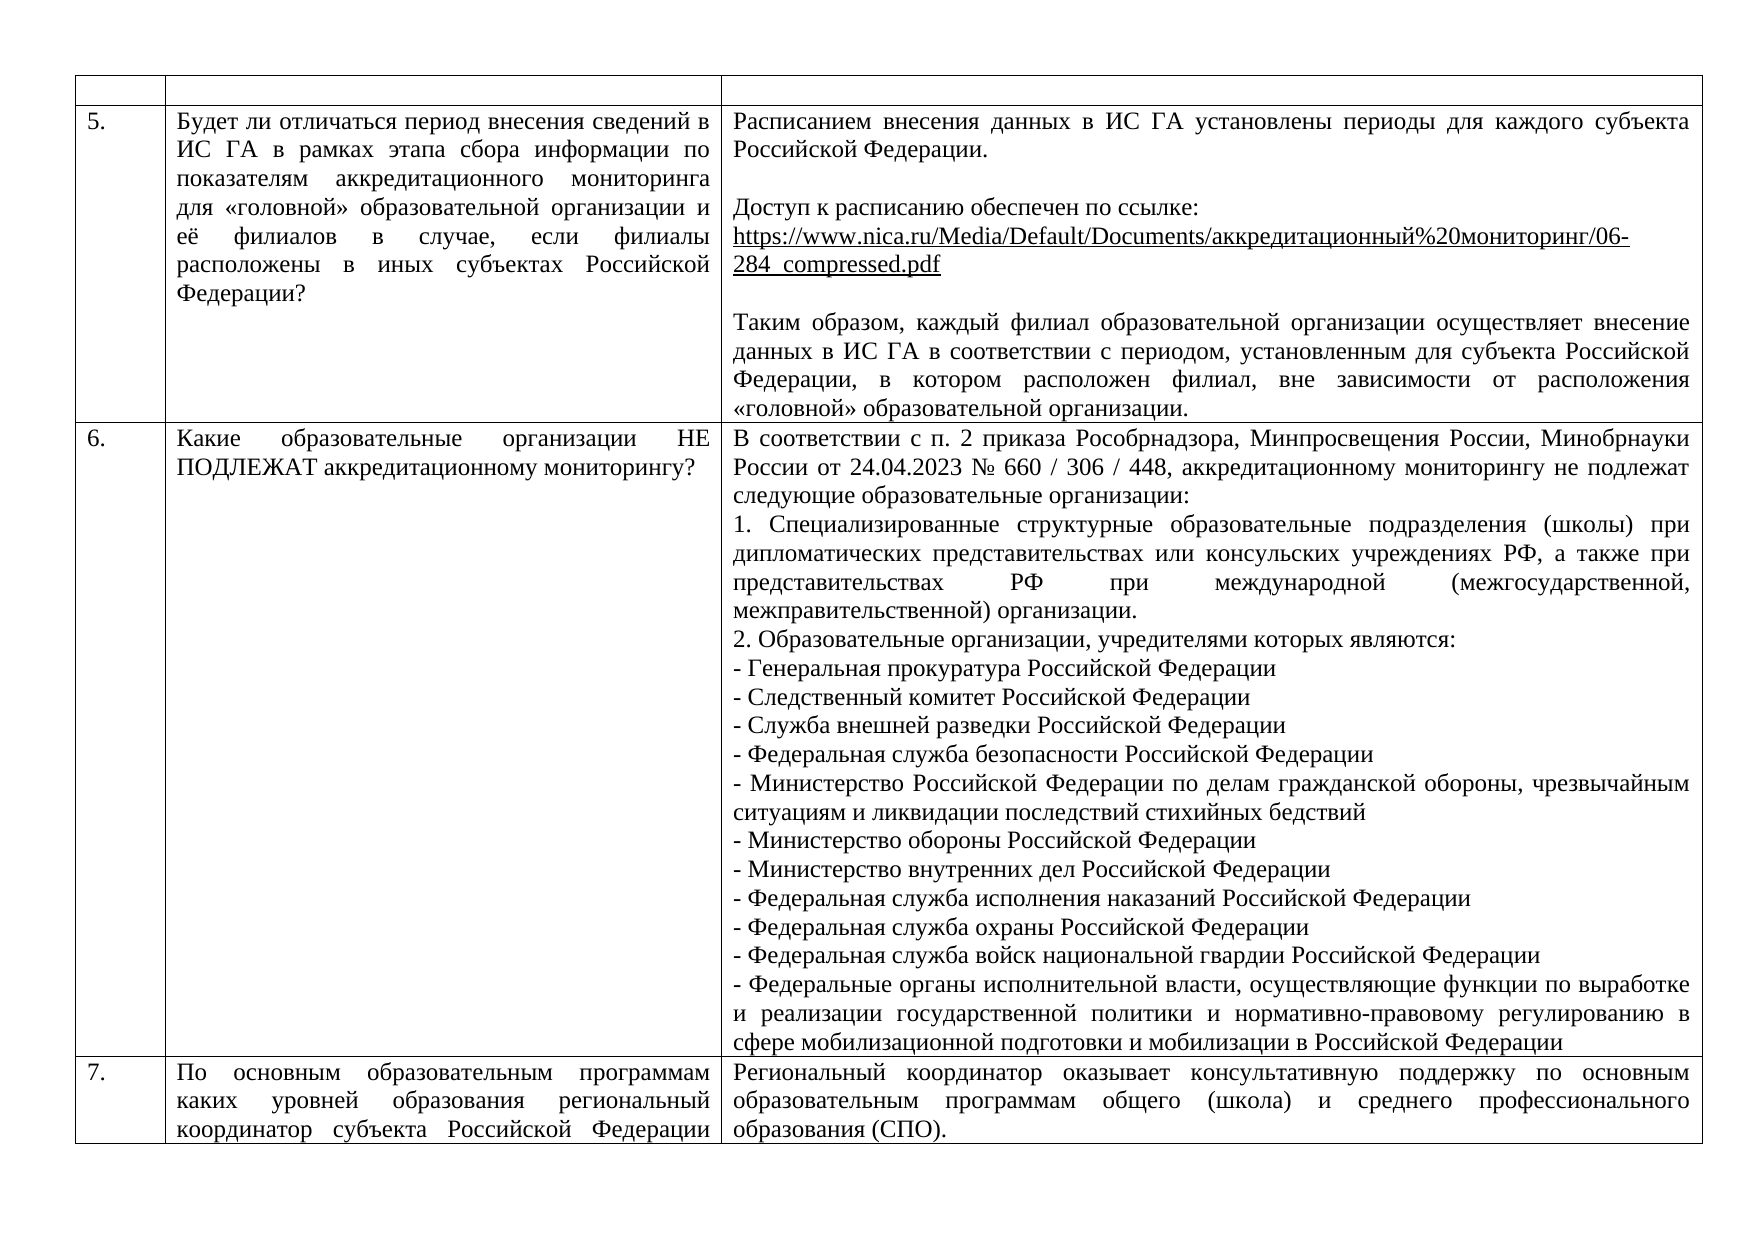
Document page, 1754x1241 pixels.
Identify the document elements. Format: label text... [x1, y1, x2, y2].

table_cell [722, 1057, 1702, 1143]
table_cell 4. [76, 76, 165, 105]
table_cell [166, 1057, 721, 1143]
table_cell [166, 76, 721, 105]
table_cell В соответствии с п. 2 приказа Рособрнадзора, Минпросвещения России, Минобрнауки России от 24.04.2023 № 660 / 306 / 448, аккредитационному мониторингу не подлежат следующие образовательные организации: 1. Специализированные структурные образовательные подразделения (школы) при дипломатических представительствах или консульских учреждениях РФ, а также при представительствах РФ при международной (межгосударственной, межправительственной) организации. 2. Образовательные организации, учредителями которых являются: - Генеральная прокуратура Российской Федерации - Следственный комитет Российской Федерации - Служба внешней разведки Российской Федерации - Федеральная служба безопасности Российской Федерации - Министерство Российской Федерации по делам гражданской обороны, чрезвычайным ситуациям и ликвидации последствий стихийных бедствий - Министерство обороны Российской Федерации - Министерство внутренних дел Российской Федерации - Федеральная служба исполнения наказаний Российской Федерации - Федеральная служба охраны Российской Федерации - Федеральная служба войск национальной гвардии Российской Федерации - Федеральные органы исполнительной власти, осуществляющие функции по выработке и реализации государственной политики и нормативно-правовому регулированию в сфере мобилизационной подготовки и мобилизации в Российской Федерации [722, 423, 1702, 1056]
table_cell 6. [76, 423, 165, 1056]
table_cell Расписанием внесения данных в ИС ГА установлены периоды для каждого субъекта Российской Федерации. Доступ к расписанию обеспечен по ссылке: https://www.nica.ru/Media/Default/Documents/аккредитационный%20мониторинг/06-284_compressed.pdf Таким образом, каждый филиал образовательной организации осуществляет внесение данных в ИС ГА в соответствии с периодом, установленным для субъекта Российской Федерации, в котором расположен филиал, вне зависимости от расположения «головной» образовательной организации. [722, 106, 1702, 422]
table_cell Какие образовательные организации НЕ ПОДЛЕЖАТ аккредитационному мониторингу? [166, 423, 721, 1056]
table_cell 7. [76, 1057, 165, 1143]
table_cell Будет ли отличаться период внесения сведений в ИС ГА в рамках этапа сбора информации по показателям аккредитационного мониторинга для «головной» образовательной организации и её филиалов в случае, если филиалы расположены в иных субъектах Российской Федерации? [166, 106, 721, 422]
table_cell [722, 76, 1702, 105]
table_cell 5. [76, 106, 165, 422]
